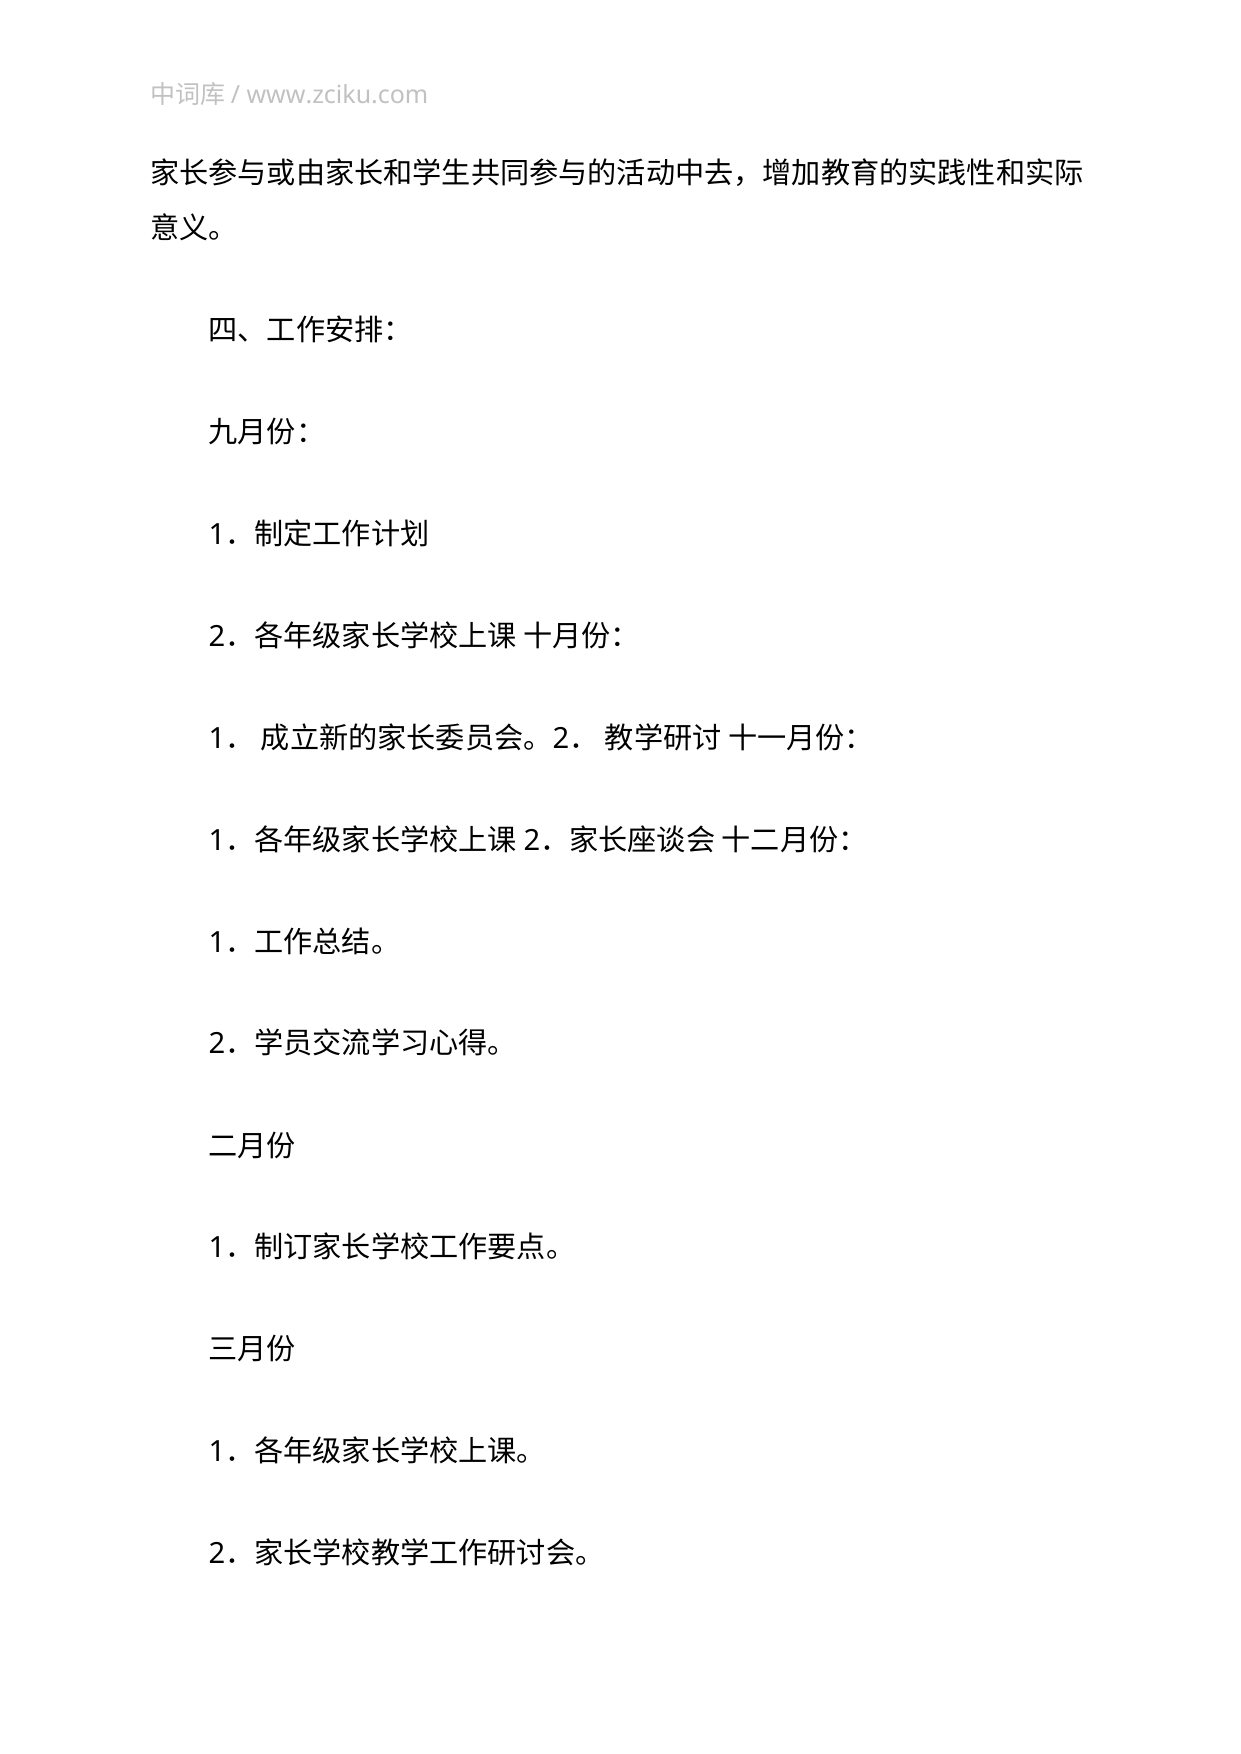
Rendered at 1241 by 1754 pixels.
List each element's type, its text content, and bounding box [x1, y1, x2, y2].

text 1．各年级家长学校上课 2．家长座谈会 十二月份： [150, 816, 1090, 858]
text 1． 成立新的家长委员会。2． 教学研讨 十一月份： [150, 714, 1090, 757]
text 1．制订家长学校工作要点。 [150, 1224, 1090, 1266]
text 2．家长学校教学工作研讨会。 [150, 1529, 1090, 1572]
text 三月份 [150, 1326, 1090, 1368]
text 四、工作安排： [150, 307, 1090, 349]
text 二月份 [150, 1122, 1090, 1164]
text 1．各年级家长学校上课。 [150, 1428, 1090, 1470]
text 2．学员交流学习心得。 [150, 1020, 1090, 1062]
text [150, 150, 1090, 247]
text 九月份： [150, 408, 1090, 451]
text 1．制定工作计划 [150, 510, 1090, 553]
text 1．工作总结。 [150, 918, 1090, 961]
text 2．各年级家长学校上课 十月份： [150, 612, 1090, 654]
